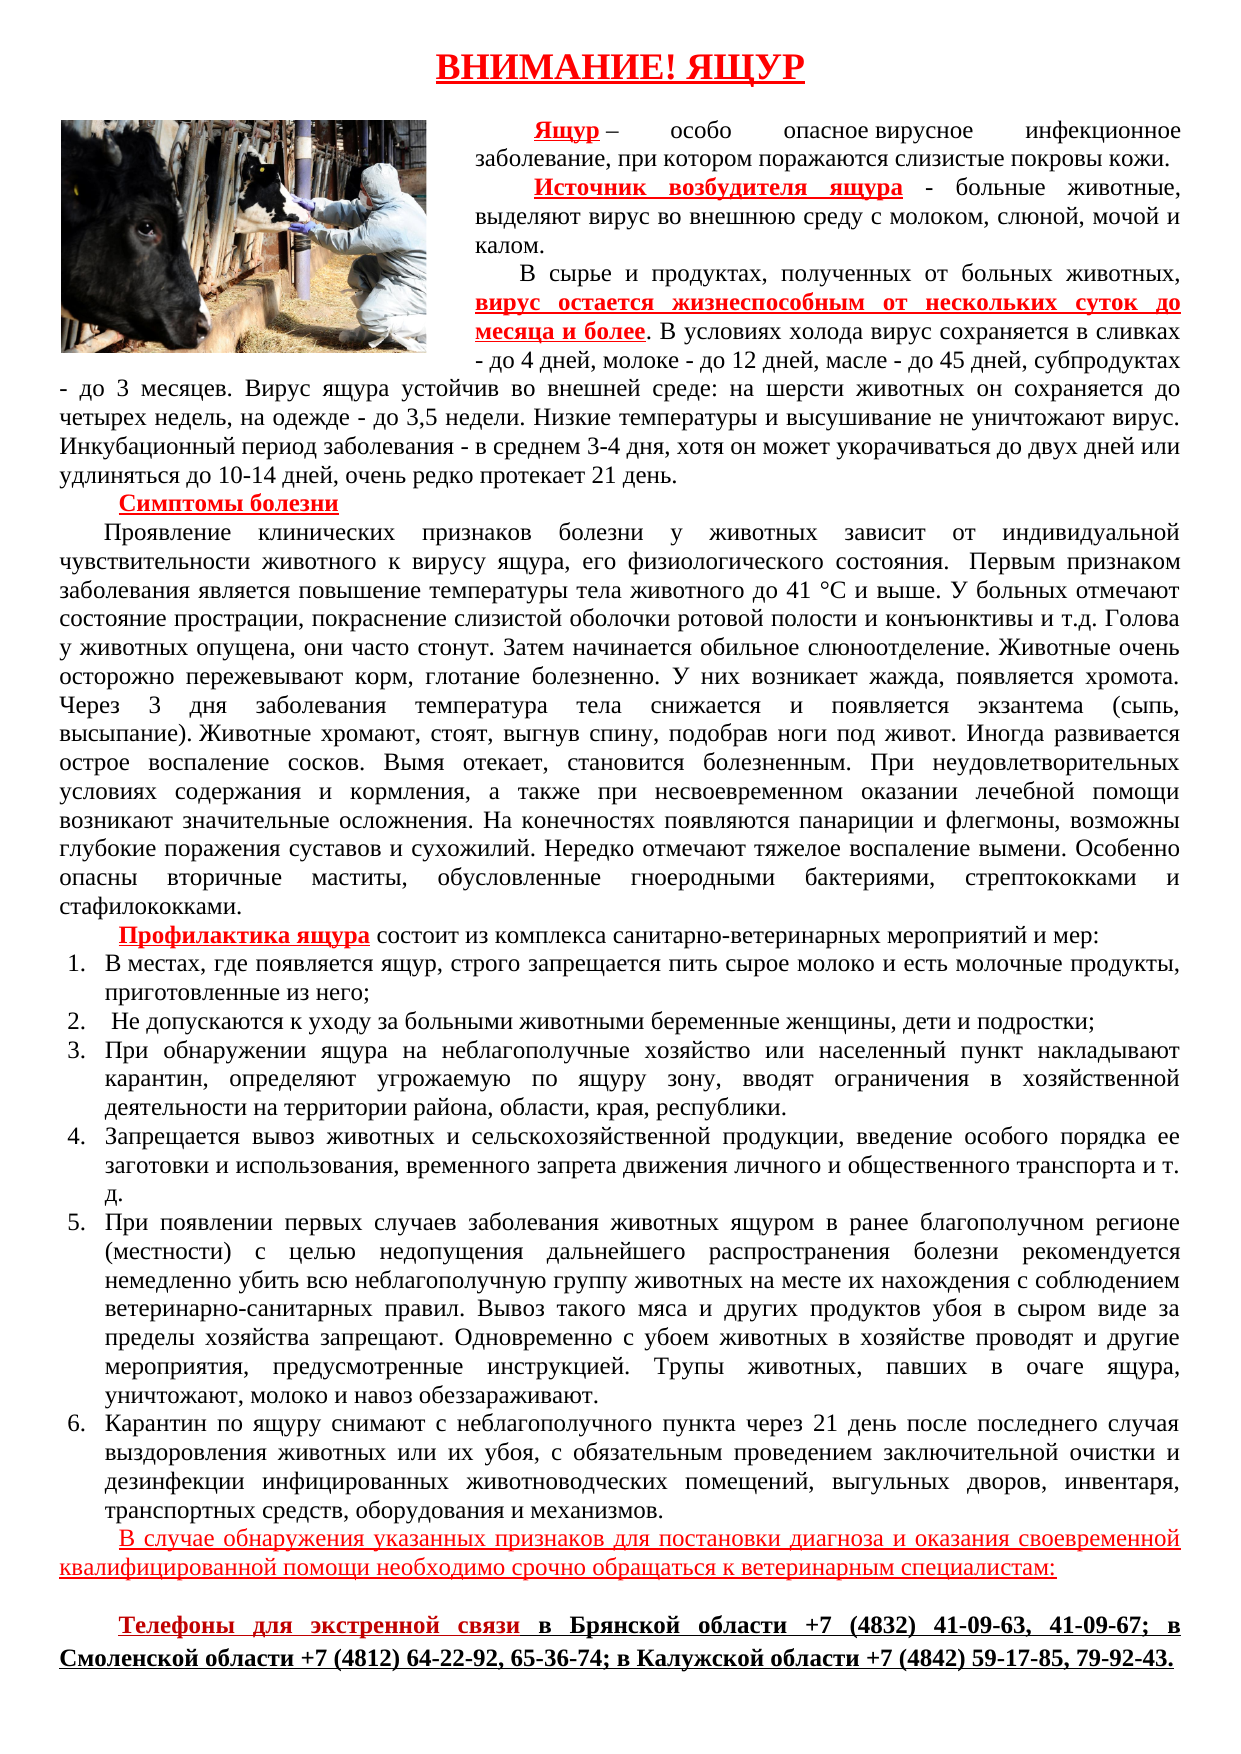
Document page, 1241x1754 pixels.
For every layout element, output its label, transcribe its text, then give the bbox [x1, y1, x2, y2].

text ВНИМАНИЕ! ЯЩУР [59, 44, 1181, 87]
list Не допускаются к уходу за больными животными беременные женщины, дети и подростки; [67, 1006, 1181, 1035]
text Ящур – особо опасное вирусное инфекционное заболевание, при котором поражаются слизистые покровы кожи. [59, 115, 1181, 172]
text В сырье и продуктах, полученных от больных животных, вирус остается жизнеспособным от нескольких суток до месяца и более. В условиях холода вирус сохраняется в сливках - до 4 дней, молоке - до 12 дней, масле - до 45 дней, субпродуктах - до 3 месяцев. Вирус ящура устойчив во внешней среде: на шерсти животных он сохраняется до четырех недель, на одежде - до 3,5 недели. Низкие температуры и высушивание не уничтожают вирус. Инкубационный период заболевания - в среднем 3-4 дня, хотя он может укорачиваться до двух дней или удлиняться до 10-14 дней, очень редко протекает 21 день. [59, 258, 1181, 488]
text Телефоны для экстренной связи в Брянской области +7 (4832) 41-09-63, 41-09-67; в Смоленской области +7 (4812) 64-22-92, 65-36-74; в Калужской области +7 (4842) 59-17-85, 79-92-43. [59, 1610, 1181, 1672]
list Карантин по ящуру снимают с неблагополучного пункта через 21 день после последнего случая выздоровления животных или их убоя, с обязательным проведением заключительной очистки и дезинфекции инфицированных животноводческих помещений, выгульных дворов, инвентаря, транспортных средств, оборудования и механизмов. [67, 1408, 1181, 1523]
text Источник возбудителя ящура - больные животные, выделяют вирус во внешнюю среду с молоком, слюной, мочой и калом. [427, 172, 1181, 258]
list При обнаружении ящура на неблагополучные хозяйство или населенный пункт накладывают карантин, определяют угрожаемую по ящуру зону, вводят ограничения в хозяйственной деятельности на территории района, области, края, республики. [67, 1035, 1181, 1121]
text Симптомы болезни [59, 488, 1181, 517]
list Запрещается вывоз животных и сельскохозяйственной продукции, введение особого порядка ее заготовки и использования, временного запрета движения личного и общественного транспорта и т. д. [67, 1121, 1181, 1207]
text В случае обнаружения указанных признаков для постановки диагноза и оказания своевременной квалифицированной помощи необходимо срочно обращаться к ветеринарным специалистам: [59, 1523, 1181, 1581]
text Профилактика ящура состоит из комплекса санитарно-ветеринарных мероприятий и мер: [59, 920, 1181, 948]
picture [61, 120, 427, 352]
list При появлении первых случаев заболевания животных ящуром в ранее благополучном регионе (местности) с целью недопущения дальнейшего распространения болезни рекомендуется немедленно убить всю неблагополучную группу животных на месте их нахождения с соблюдением ветеринарно-санитарных правил. Вывоз такого мяса и других продуктов убоя в сыром виде за пределы хозяйства запрещают. Одновременно с убоем животных в хозяйстве проводят и другие мероприятия, предусмотренные инструкцией. Трупы животных, павших в очаге ящура, уничтожают, молоко и навоз обеззараживают. [67, 1207, 1181, 1408]
list В местах, где появляется ящур, строго запрещается пить сырое молоко и есть молочные продукты, приготовленные из него; [67, 948, 1181, 1006]
text Проявление клинических признаков болезни у животных зависит от индивидуальной чувствительности животного к вирусу ящура, его физиологического состояния. Первым признаком заболевания является повышение температуры тела животного до 41 °С и выше. У больных отмечают состояние прострации, покраснение слизистой оболочки ротовой полости и конъюнктивы и т.д. Голова у животных опущена, они часто стонут. Затем начинается обильное слюноотделение. Животные очень осторожно пережевывают корм, глотание болезненно. У них возникает жажда, появляется хромота. Через 3 дня заболевания температура тела снижается и появляется экзантема (сыпь, высыпание). Животные хромают, стоят, выгнув спину, подобрав ноги под живот. Иногда развивается острое воспаление сосков. Вымя отекает, становится болезненным. При неудовлетворительных условиях содержания и кормления, а также при несвоевременном оказании лечебной помощи возникают значительные осложнения. На конечностях появляются панариции и флегмоны, возможны глубокие поражения суставов и сухожилий. Нередко отмечают тяжелое воспаление вымени. Особенно опасны вторичные маститы, обусловленные гноеродными бактериями, стрептококками и стафилококками. [59, 517, 1181, 920]
